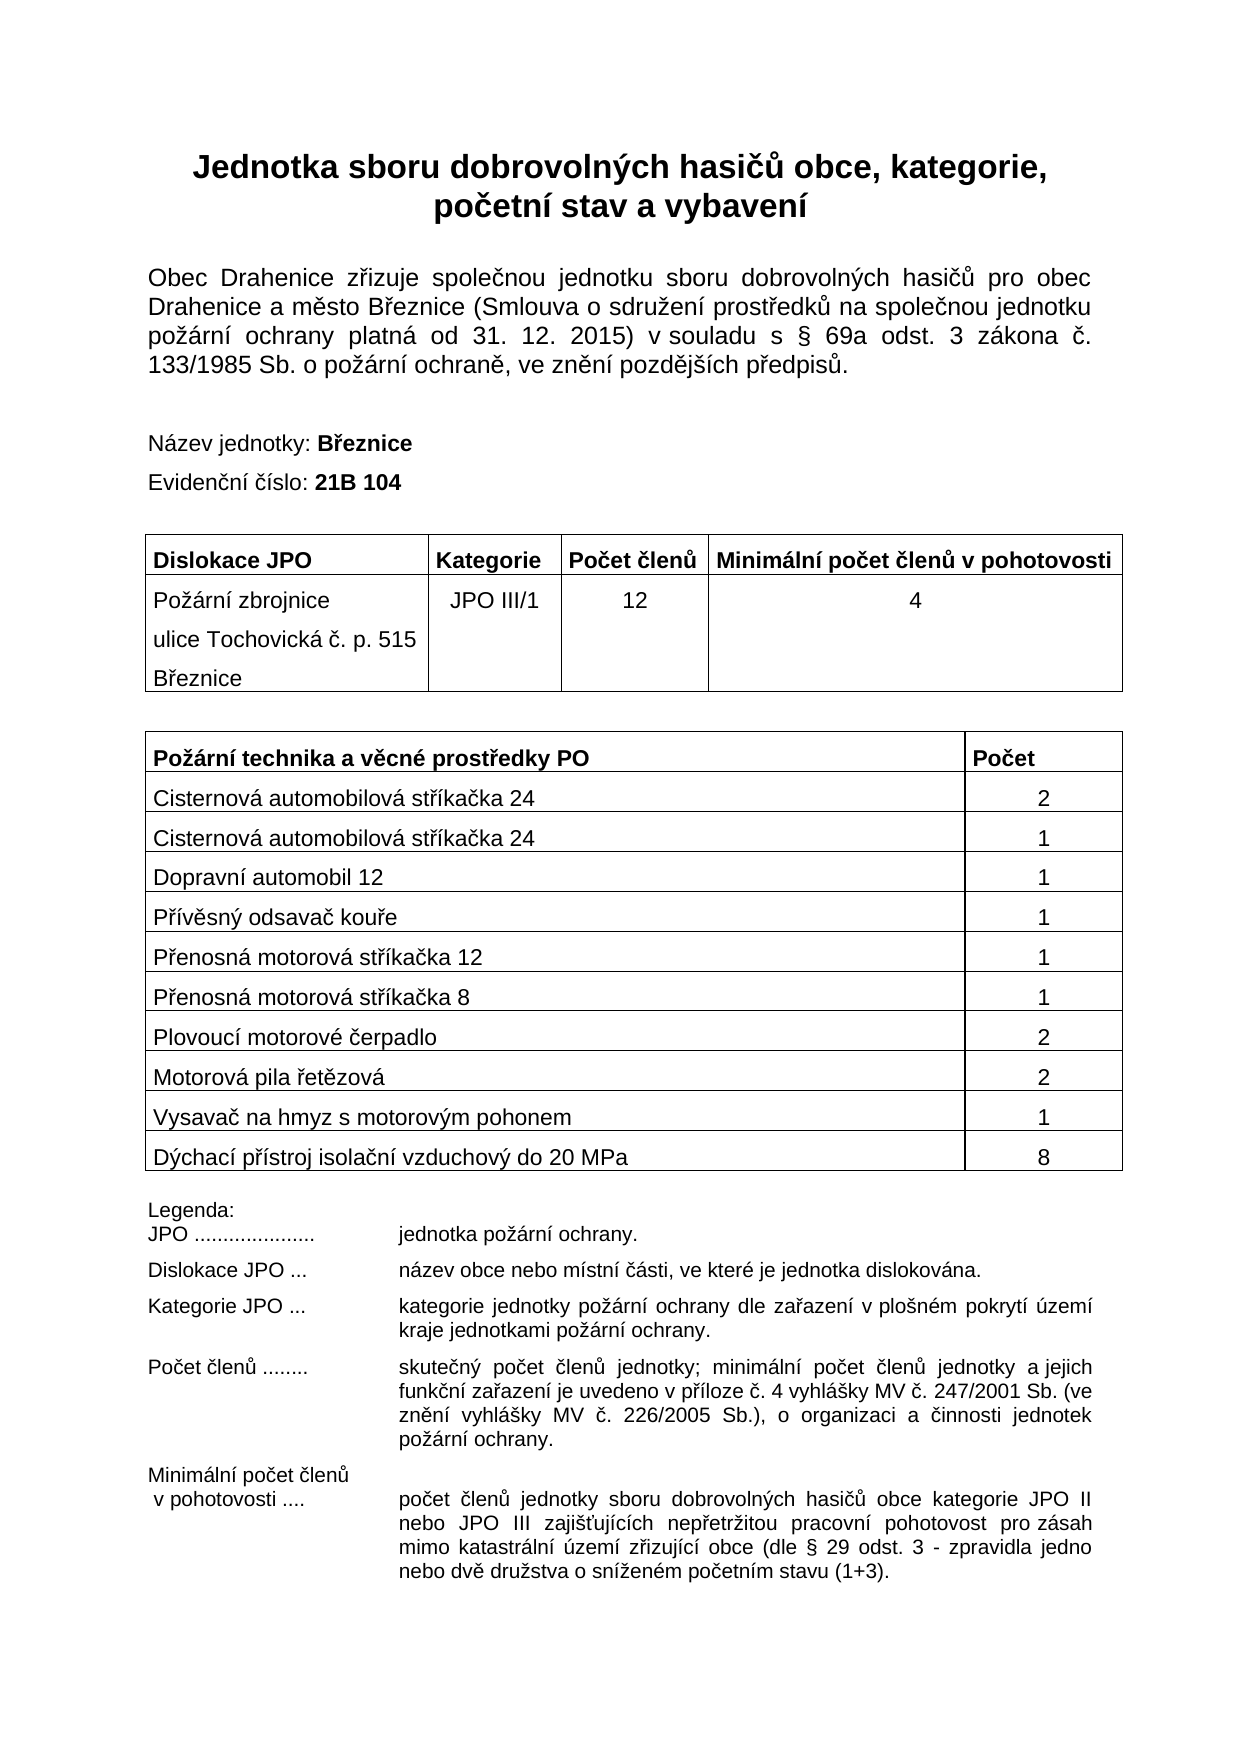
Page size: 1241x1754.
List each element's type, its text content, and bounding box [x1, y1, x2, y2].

table_cell Plovoucí motorové čerpadlo [146, 1011, 964, 1050]
table_cell 8 [966, 1131, 1122, 1170]
table_cell 2 [966, 772, 1122, 811]
table_header Počet členů [562, 535, 708, 574]
text Kategorie JPO ... kategorie jednotky požární ochrany dle zařazení v plošném pokrytí území kraje jednotkami požární ochrany. [148, 1294, 1093, 1342]
table_cell 1 [966, 1091, 1122, 1130]
text v pohotovosti .... počet členů jednotky sboru dobrovolných hasičů obce kategorie JPO II nebo JPO III zajišťujících nepřetržitou pracovní pohotovost pro zásah mimo katastrální území zřizující obce (dle § 29 odst. 3 - zpravidla jedno nebo dvě družstva o sníženém početním stavu (1+3). [148, 1487, 1093, 1583]
text Obec Drahenice zřizuje společnou jednotku sboru dobrovolných hasičů pro obec Drahenice a město Březnice (Smlouva o sdružení prostředků na společnou jednotku požární ochrany platná od 31. 12. 2015) v souladu s § 69a odst. 3 zákona č. 133/1985 Sb. o požární ochraně, ve znění pozdějších předpisů. [148, 263, 1093, 378]
table_header Kategorie [429, 535, 561, 574]
table_cell 1 [966, 812, 1122, 851]
text Dislokace JPO ... název obce nebo místní části, ve které je jednotka dislokována. [148, 1258, 1093, 1282]
table_cell JPO III/1 [429, 575, 561, 691]
text Minimální počet členů [148, 1463, 1093, 1487]
table_cell Požární zbrojnice ulice Tochovická č. p. 515 Březnice [146, 575, 428, 691]
table_cell 1 [966, 972, 1122, 1010]
table_cell Přenosná motorová stříkačka 8 [146, 972, 964, 1010]
text Název jednotky: Březnice [148, 430, 1093, 456]
table_header Požární technika a věcné prostředky PO [146, 732, 964, 771]
table_cell Přívěsný odsavač kouře [146, 892, 964, 931]
text Legenda: [148, 1197, 1093, 1221]
table_cell 2 [966, 1051, 1122, 1090]
table_cell 4 [709, 575, 1122, 691]
text JPO ..................... jednotka požární ochrany. [148, 1221, 1093, 1245]
table_header Počet [966, 732, 1122, 771]
table_cell 1 [966, 892, 1122, 931]
table_cell Přenosná motorová stříkačka 12 [146, 932, 964, 971]
table_cell 1 [966, 852, 1122, 891]
table_cell Dopravní automobil 12 [146, 852, 964, 891]
table_cell 12 [562, 575, 708, 691]
text Počet členů ........ skutečný počet členů jednotky; minimální počet členů jednotky a jejich funkční zařazení je uvedeno v příloze č. 4 vyhlášky MV č. 247/2001 Sb. (ve znění vyhlášky MV č. 226/2005 Sb.), o organizaci a činnosti jednotek požární ochrany. [148, 1355, 1093, 1451]
table_cell Cisternová automobilová stříkačka 24 [146, 812, 964, 851]
table_header Minimální počet členů v pohotovosti [709, 535, 1122, 574]
table_cell 2 [966, 1011, 1122, 1050]
table_cell Motorová pila řetězová [146, 1051, 964, 1090]
text Jednotka sboru dobrovolných hasičů obce, kategorie, početní stav a vybavení [148, 148, 1093, 224]
table_cell Dýchací přístroj isolační vzduchový do 20 MPa [146, 1131, 964, 1170]
table_cell 1 [966, 932, 1122, 971]
table_cell Vysavač na hmyz s motorovým pohonem [146, 1091, 964, 1130]
table_header Dislokace JPO [146, 535, 428, 574]
table_cell Cisternová automobilová stříkačka 24 [146, 772, 964, 811]
text Evidenční číslo: 21B 104 [148, 468, 1093, 495]
